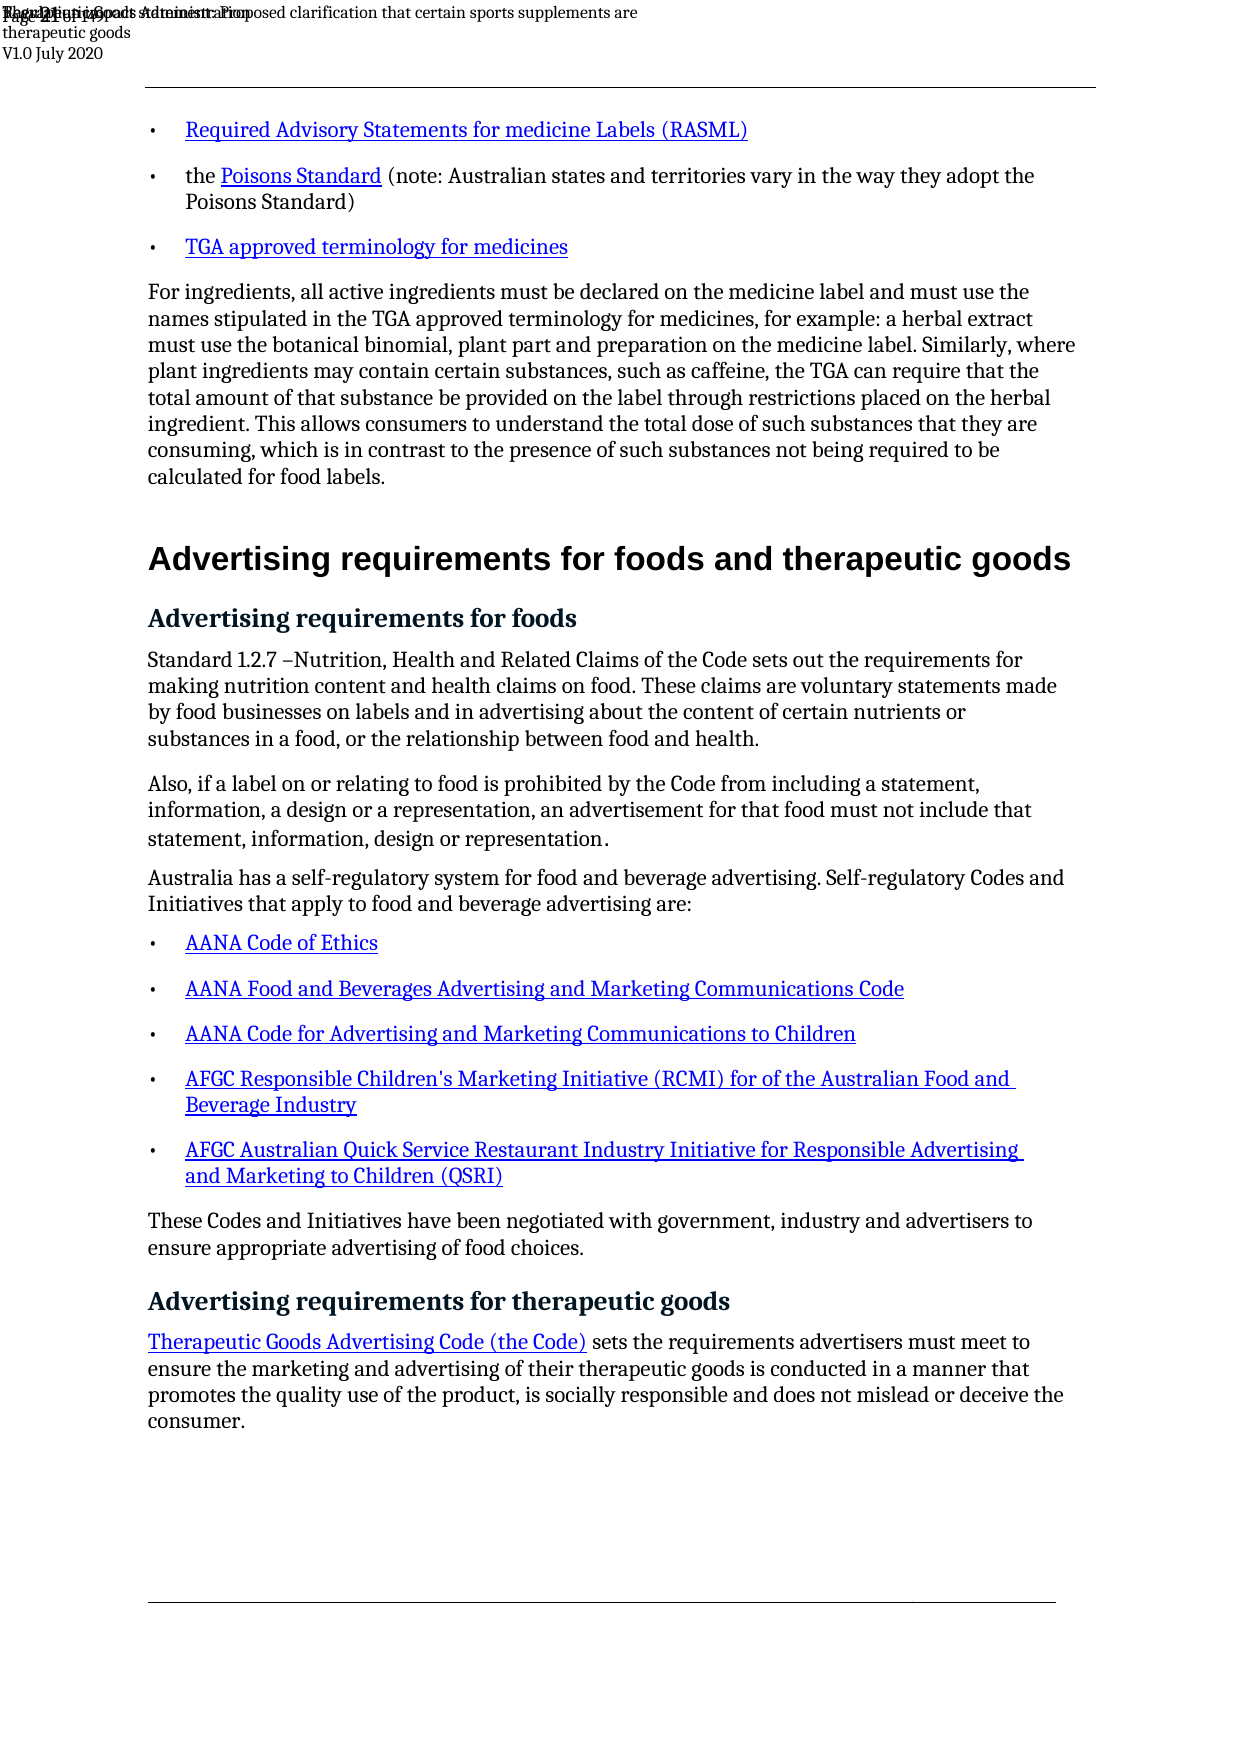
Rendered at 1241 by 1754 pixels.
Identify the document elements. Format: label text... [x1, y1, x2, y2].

list AANA Food and Beverages Advertising and Marketing Communications Code [148, 975, 1155, 1002]
list Required Advisory Statements for medicine Labels (RASML) [148, 117, 1155, 144]
text Also, if a label on or relating to food is prohibited by the Code from including a statement, information, a design or a representation, an advertisement for that food must not include that statement, information, design or representation. [148, 771, 1072, 852]
text These Codes and Initiatives have been negotiated with government, industry and advertisers to ensure appropriate advertising of food choices. [148, 1208, 1080, 1261]
list the Poisons Standard (note: Australian states and territories vary in the way they adopt the Poisons Standard) [148, 163, 1075, 215]
list TGA approved terminology for medicines [148, 234, 1155, 260]
list AANA Code for Advertising and Marketing Communications to Children [148, 1020, 1155, 1047]
list AFGC Responsible Children's Marketing Initiative (RCMI) for of the Australian Food and Beverage Industry [148, 1066, 1041, 1118]
list AFGC Australian Quick Service Restaurant Industry Initiative for Responsible Advertising and Marketing to Children (QSRI) [148, 1137, 1056, 1189]
text Australia has a self-regulatory system for food and beverage advertising. Self-regulatory Codes and Initiatives that apply to food and beverage advertising are: [148, 865, 1072, 918]
text For ingredients, all active ingredients must be declared on the medicine label and must use the names stipulated in the TGA approved terminology for medicines, for example: a herbal extract must use the botanical binomial, plant part and preparation on the medicine label. Similarly, where plant ingredients may contain certain substances, such as caffeine, the TGA can require that the total amount of that substance be provided on the label through restrictions placed on the herbal ingredient. This allows consumers to understand the total dose of such substances that they are consuming, which is in contrast to the presence of such substances not being required to be calculated for food labels. [148, 279, 1077, 490]
list AANA Code of Ethics [148, 930, 1155, 956]
text Standard 1.2.7 –Nutrition, Health and Related Claims of the Code sets out the requirements for making nutrition content and health claims on food. These claims are voluntary statements made by food businesses on labels and in advertising about the content of certain nutrients or substances in a food, or the relationship between food and health. [148, 646, 1070, 752]
subtitle Advertising requirements for foods and therapeutic goods [148, 539, 1155, 577]
subtitle Advertising requirements for foods [148, 603, 1155, 634]
text Therapeutic Goods Advertising Code (the Code) sets the requirements advertisers must meet to ensure the marketing and advertising of their therapeutic goods is conducted in a manner that promotes the quality use of the product, is socially responsible and does not mislead or deceive the consumer. [148, 1329, 1083, 1434]
subtitle Advertising requirements for therapeutic goods [148, 1286, 1155, 1317]
